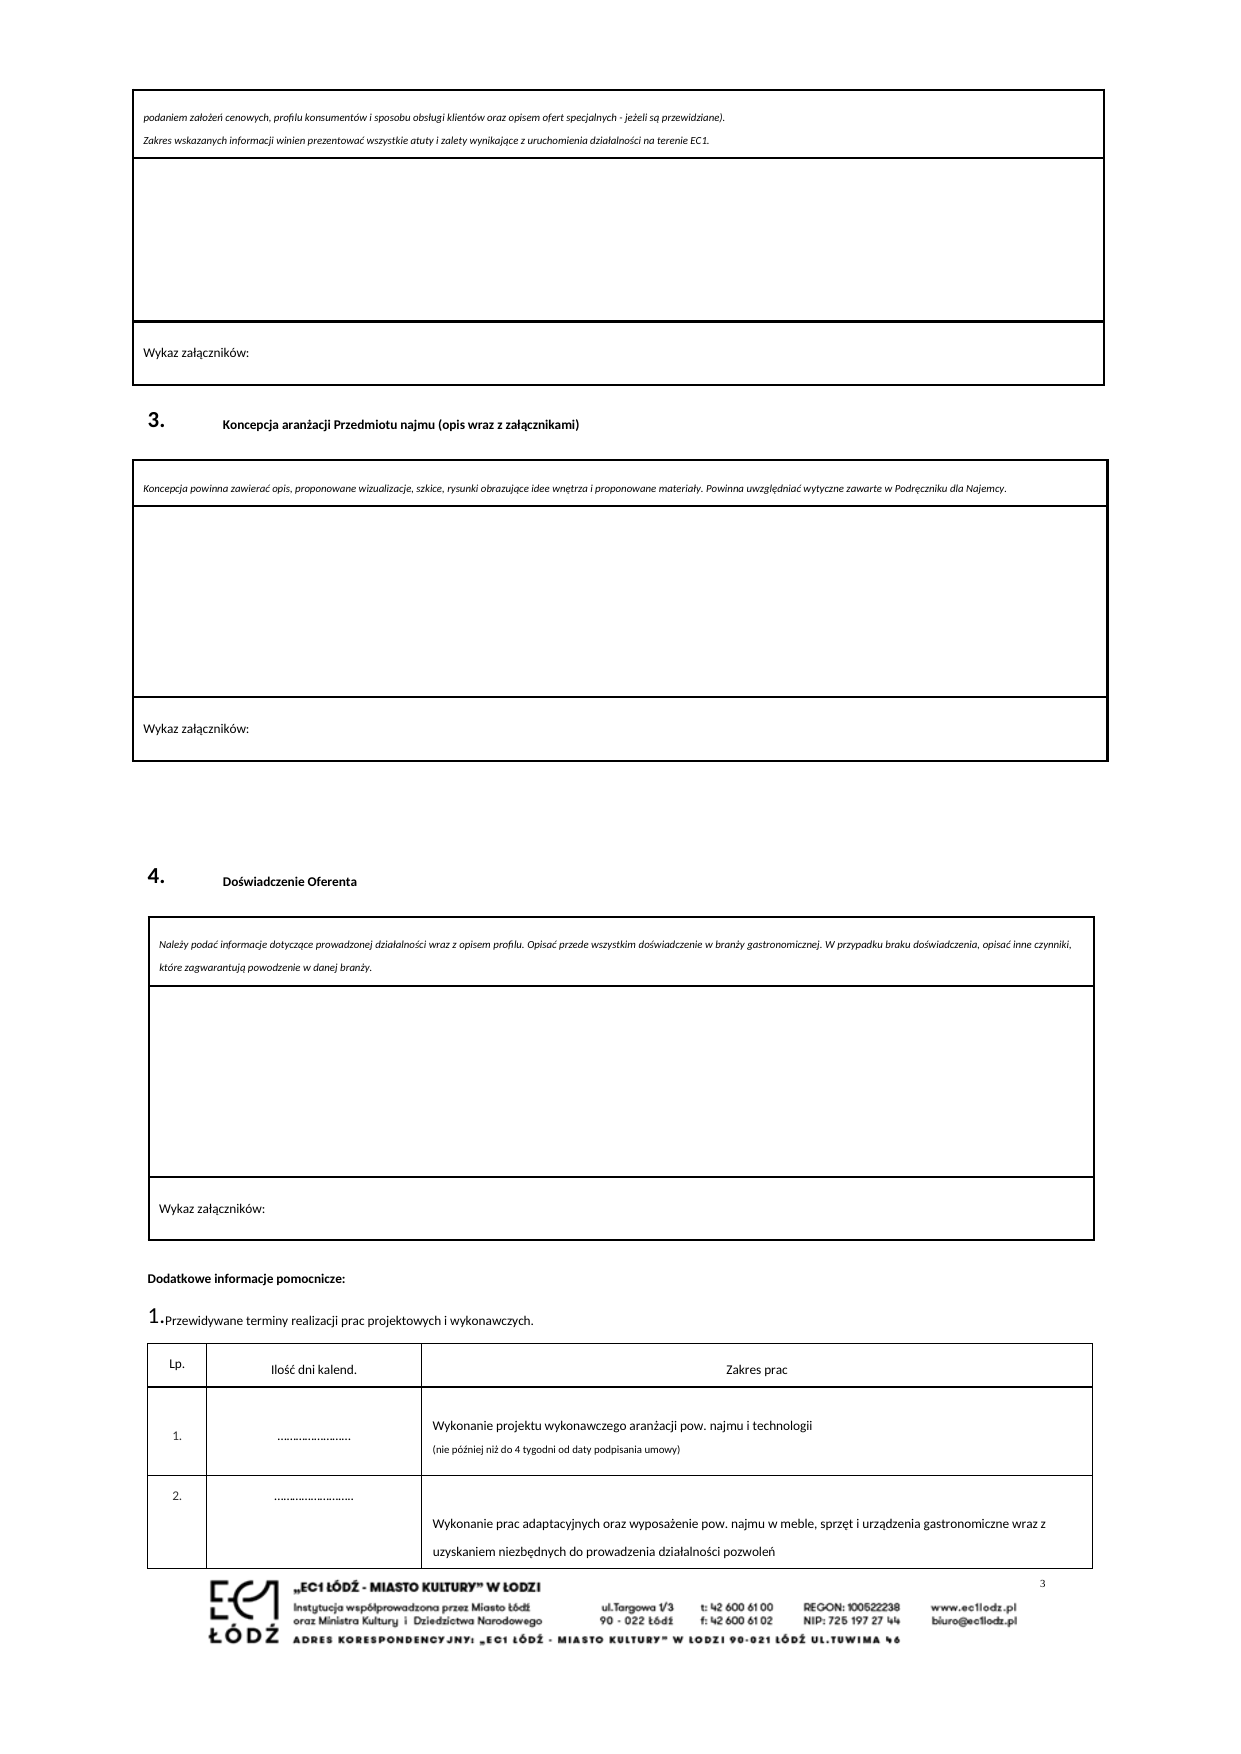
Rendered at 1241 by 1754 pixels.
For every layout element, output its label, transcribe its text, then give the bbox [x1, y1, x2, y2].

table_cell [150, 987, 1093, 1176]
table_header Koncepcja powinna zawierać opis, proponowane wizualizacje, szkice, rysunki obrazujące idee wnętrza i proponowane materiały. Powinna uwzględniać wytyczne zawarte w Podręczniku dla Najemcy. [134, 461, 1106, 505]
table_cell Wykaz załączników: [150, 1178, 1093, 1239]
table_cell 1. [148, 1388, 206, 1475]
table_header Zakres prac [422, 1344, 1092, 1386]
table_cell …………………….. [207, 1476, 421, 1568]
text Dodatkowe informacje pomocnicze: [147, 1259, 1094, 1287]
list Koncepcja aranżacji Przedmiotu najmu (opis wraz z załącznikami) [147, 405, 1098, 433]
table_header Ilość dni kalend. [207, 1344, 421, 1386]
table_header Lp. [148, 1344, 206, 1386]
list Przewidywane terminy realizacji prac projektowych i wykonawczych. [147, 1301, 1094, 1329]
table_header Należy podać informacje dotyczące prowadzonej działalności wraz z opisem profilu. Opisać przede wszystkim doświadczenie w branży gastronomicznej. W przypadku braku doświadczenia, opisać inne czynniki, które zagwarantują powodzenie w danej branży. [150, 918, 1093, 985]
table_cell Wykaz załączników: [134, 698, 1106, 759]
table_cell Wykonanie projektu wykonawczego aranżacji pow. najmu i technologii (nie później niż do 4 tygodni od daty podpisania umowy) [422, 1388, 1092, 1475]
picture [194, 1568, 1040, 1654]
table_cell …………………… [207, 1388, 421, 1475]
list Doświadczenie Oferenta [147, 862, 1098, 889]
table_cell [134, 507, 1106, 696]
table_cell Wykaz załączników: [134, 323, 1103, 384]
table_cell 2. [148, 1476, 206, 1568]
table_cell [134, 159, 1103, 320]
